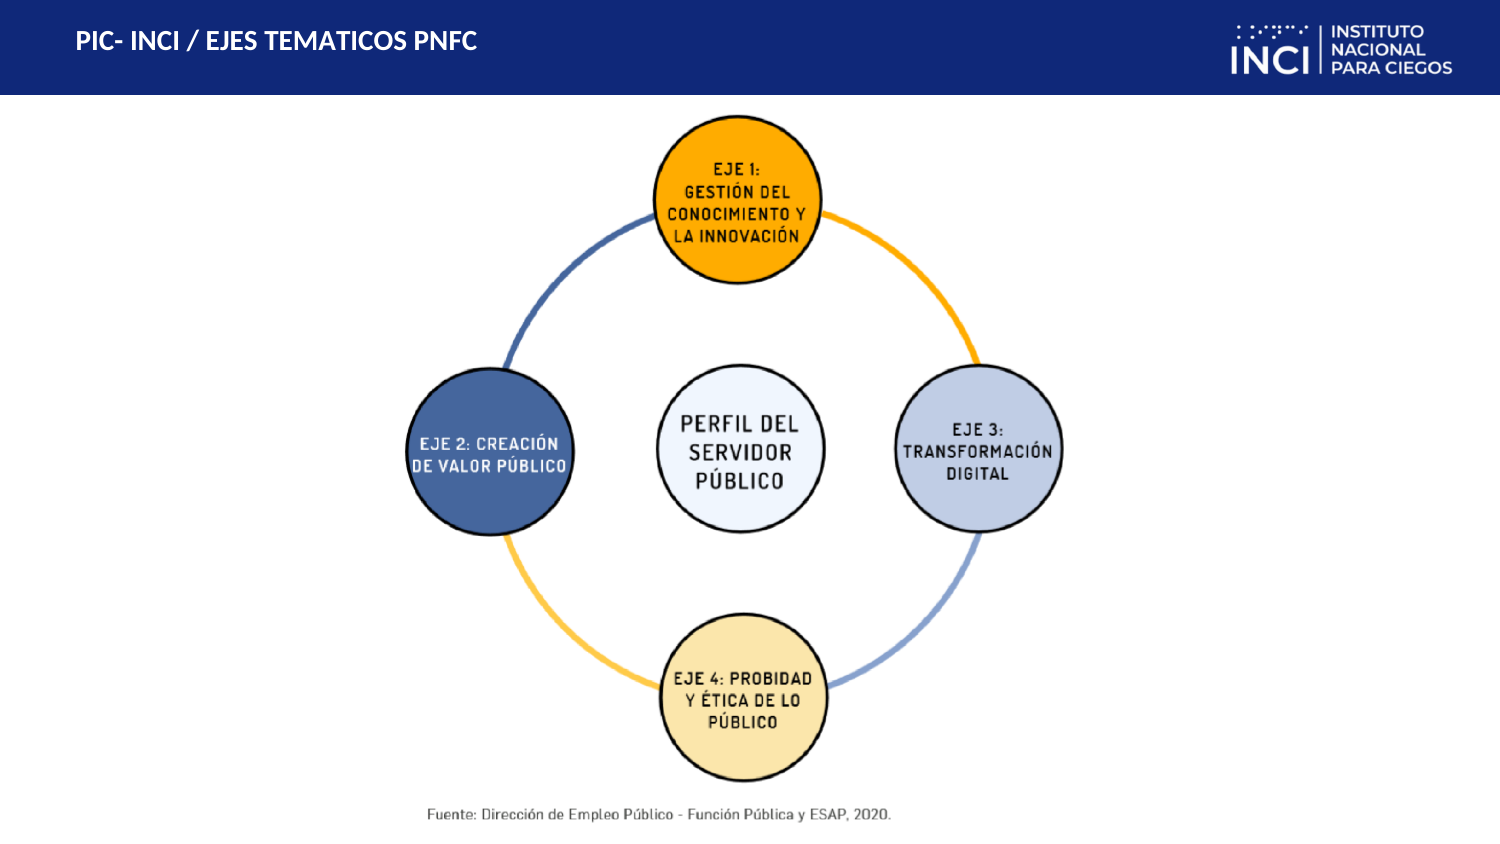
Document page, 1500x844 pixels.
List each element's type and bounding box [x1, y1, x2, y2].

picture [397, 108, 1069, 837]
picture [1230, 23, 1453, 75]
